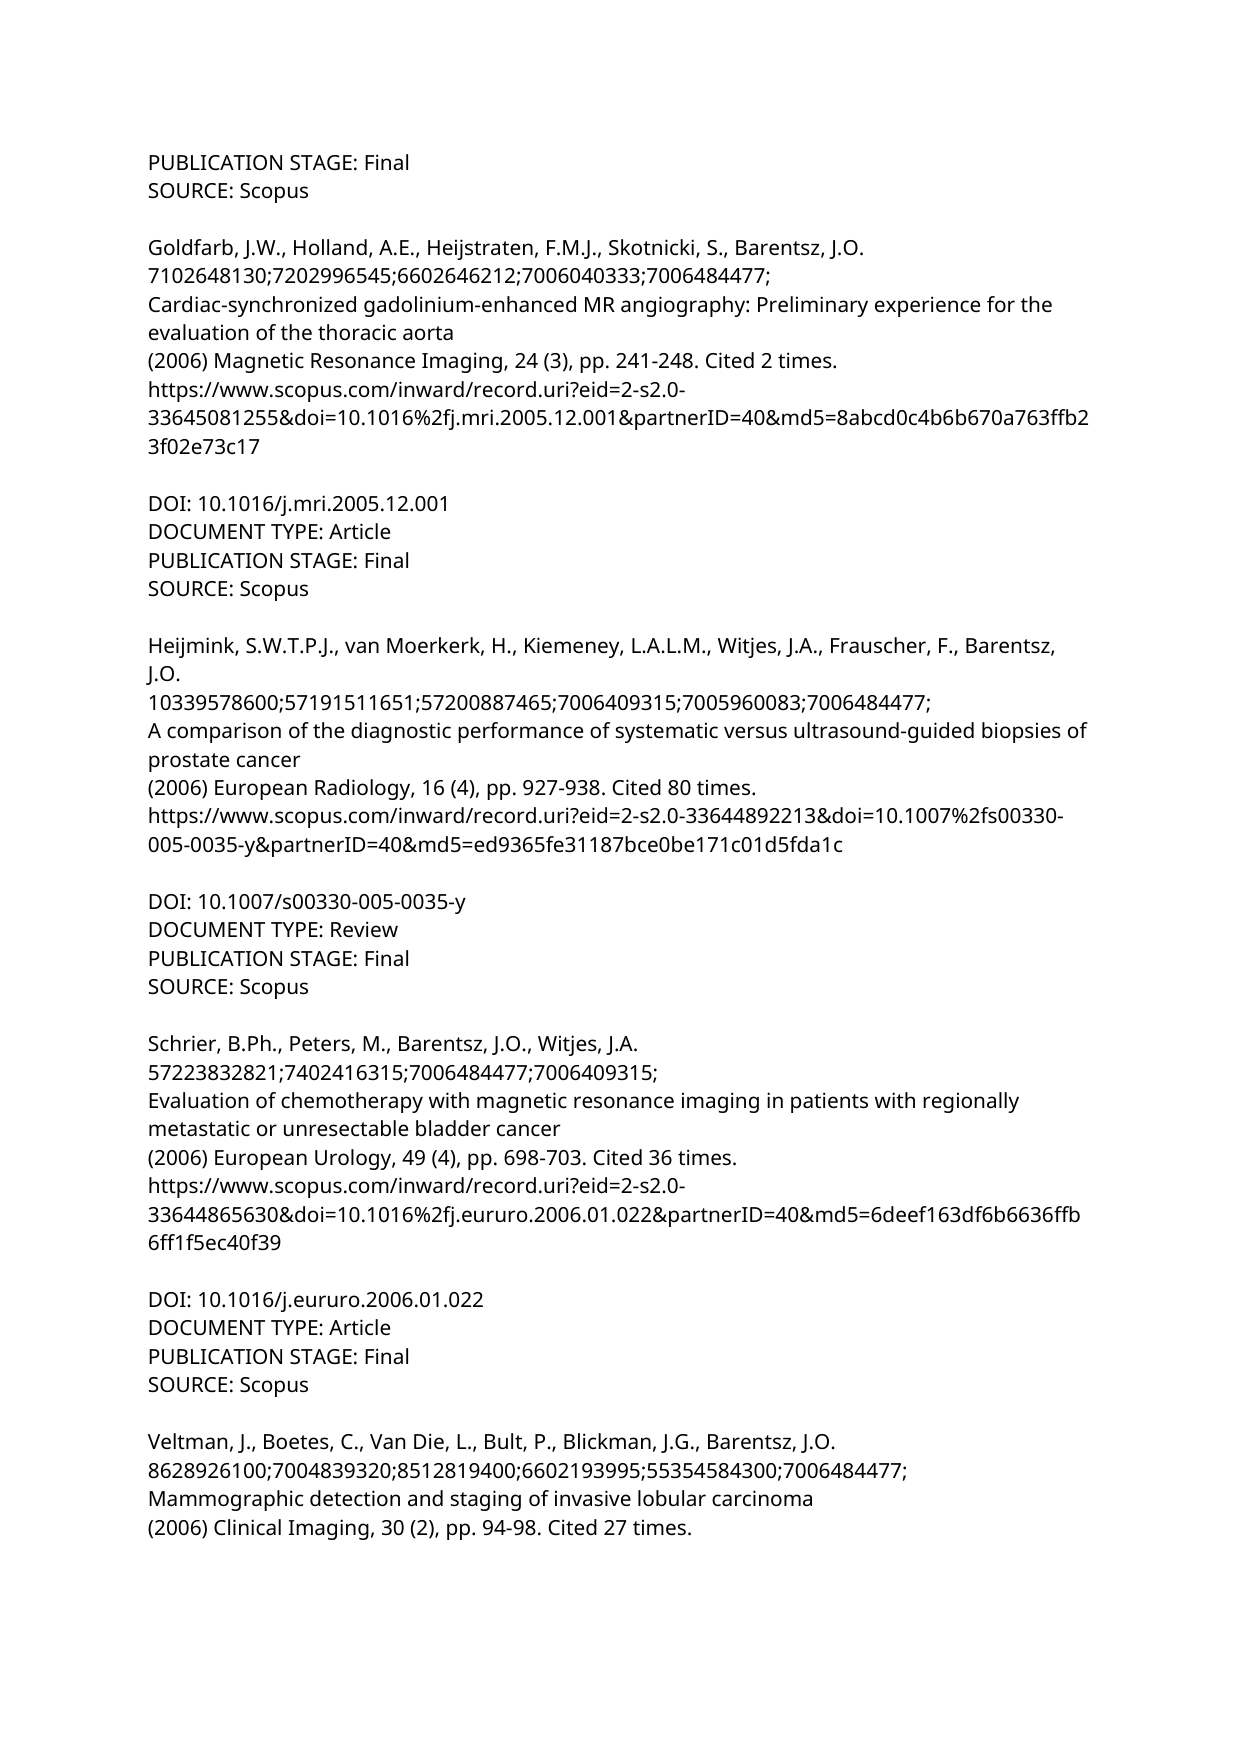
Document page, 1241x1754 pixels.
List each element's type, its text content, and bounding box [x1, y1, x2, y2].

text 57223832821;7402416315;7006484477;7006409315; [148, 1058, 1093, 1086]
text DOI: 10.1016/j.eururo.2006.01.022 [148, 1285, 1093, 1313]
text Cardiac-synchronized gadolinium-enhanced MR angiography: Preliminary experience for the evaluation of the thoracic aorta [148, 290, 1093, 347]
text Evaluation of chemotherapy with magnetic resonance imaging in patients with regionally metastatic or unresectable bladder cancer [148, 1086, 1093, 1143]
text DOCUMENT TYPE: Article [148, 1313, 1093, 1342]
text DOCUMENT TYPE: Article [148, 517, 1093, 546]
text PUBLICATION STAGE: Final [148, 944, 1093, 972]
text SOURCE: Scopus [148, 1370, 1093, 1399]
text https://www.scopus.com/inward/record.uri?eid=2-s2.0-33644892213&doi=10.1007%2fs00330-005-0035-y&partnerID=40&md5=ed9365fe31187bce0be171c01d5fda1c [148, 802, 1093, 858]
text 10339578600;57191511651;57200887465;7006409315;7005960083;7006484477; [148, 688, 1093, 716]
text Heijmink, S.W.T.P.J., van Moerkerk, H., Kiemeney, L.A.L.M., Witjes, J.A., Frauscher, F., Barentsz, J.O. [148, 631, 1093, 688]
text SOURCE: Scopus [148, 574, 1093, 603]
text DOCUMENT TYPE: Review [148, 915, 1093, 944]
text SOURCE: Scopus [148, 972, 1093, 1001]
text Mammographic detection and staging of invasive lobular carcinoma [148, 1484, 1093, 1513]
text https://www.scopus.com/inward/record.uri?eid=2-s2.0-33645081255&doi=10.1016%2fj.mri.2005.12.001&partnerID=40&md5=8abcd0c4b6b670a763ffb23f02e73c17 [148, 375, 1093, 460]
text PUBLICATION STAGE: Final [148, 1342, 1093, 1370]
text 7102648130;7202996545;6602646212;7006040333;7006484477; [148, 261, 1093, 290]
text A comparison of the diagnostic performance of systematic versus ultrasound-guided biopsies of prostate cancer [148, 716, 1093, 773]
text (2006) European Radiology, 16 (4), pp. 927-938. Cited 80 times. [148, 773, 1093, 802]
text Schrier, B.Ph., Peters, M., Barentsz, J.O., Witjes, J.A. [148, 1029, 1093, 1058]
text DOI: 10.1016/j.mri.2005.12.001 [148, 489, 1093, 517]
text Goldfarb, J.W., Holland, A.E., Heijstraten, F.M.J., Skotnicki, S., Barentsz, J.O. [148, 233, 1093, 261]
text (2006) Magnetic Resonance Imaging, 24 (3), pp. 241-248. Cited 2 times. [148, 347, 1093, 375]
text SOURCE: Scopus [148, 176, 1093, 204]
text (2006) European Urology, 49 (4), pp. 698-703. Cited 36 times. [148, 1143, 1093, 1171]
text Veltman, J., Boetes, C., Van Die, L., Bult, P., Blickman, J.G., Barentsz, J.O. [148, 1427, 1093, 1456]
text DOI: 10.1007/s00330-005-0035-y [148, 887, 1093, 915]
text https://www.scopus.com/inward/record.uri?eid=2-s2.0-33644865630&doi=10.1016%2fj.eururo.2006.01.022&partnerID=40&md5=6deef163df6b6636ffb6ff1f5ec40f39 [148, 1171, 1093, 1257]
text (2006) Clinical Imaging, 30 (2), pp. 94-98. Cited 27 times. [148, 1513, 1093, 1541]
text PUBLICATION STAGE: Final [148, 148, 1093, 176]
text 8628926100;7004839320;8512819400;6602193995;55354584300;7006484477; [148, 1456, 1093, 1484]
text PUBLICATION STAGE: Final [148, 546, 1093, 574]
